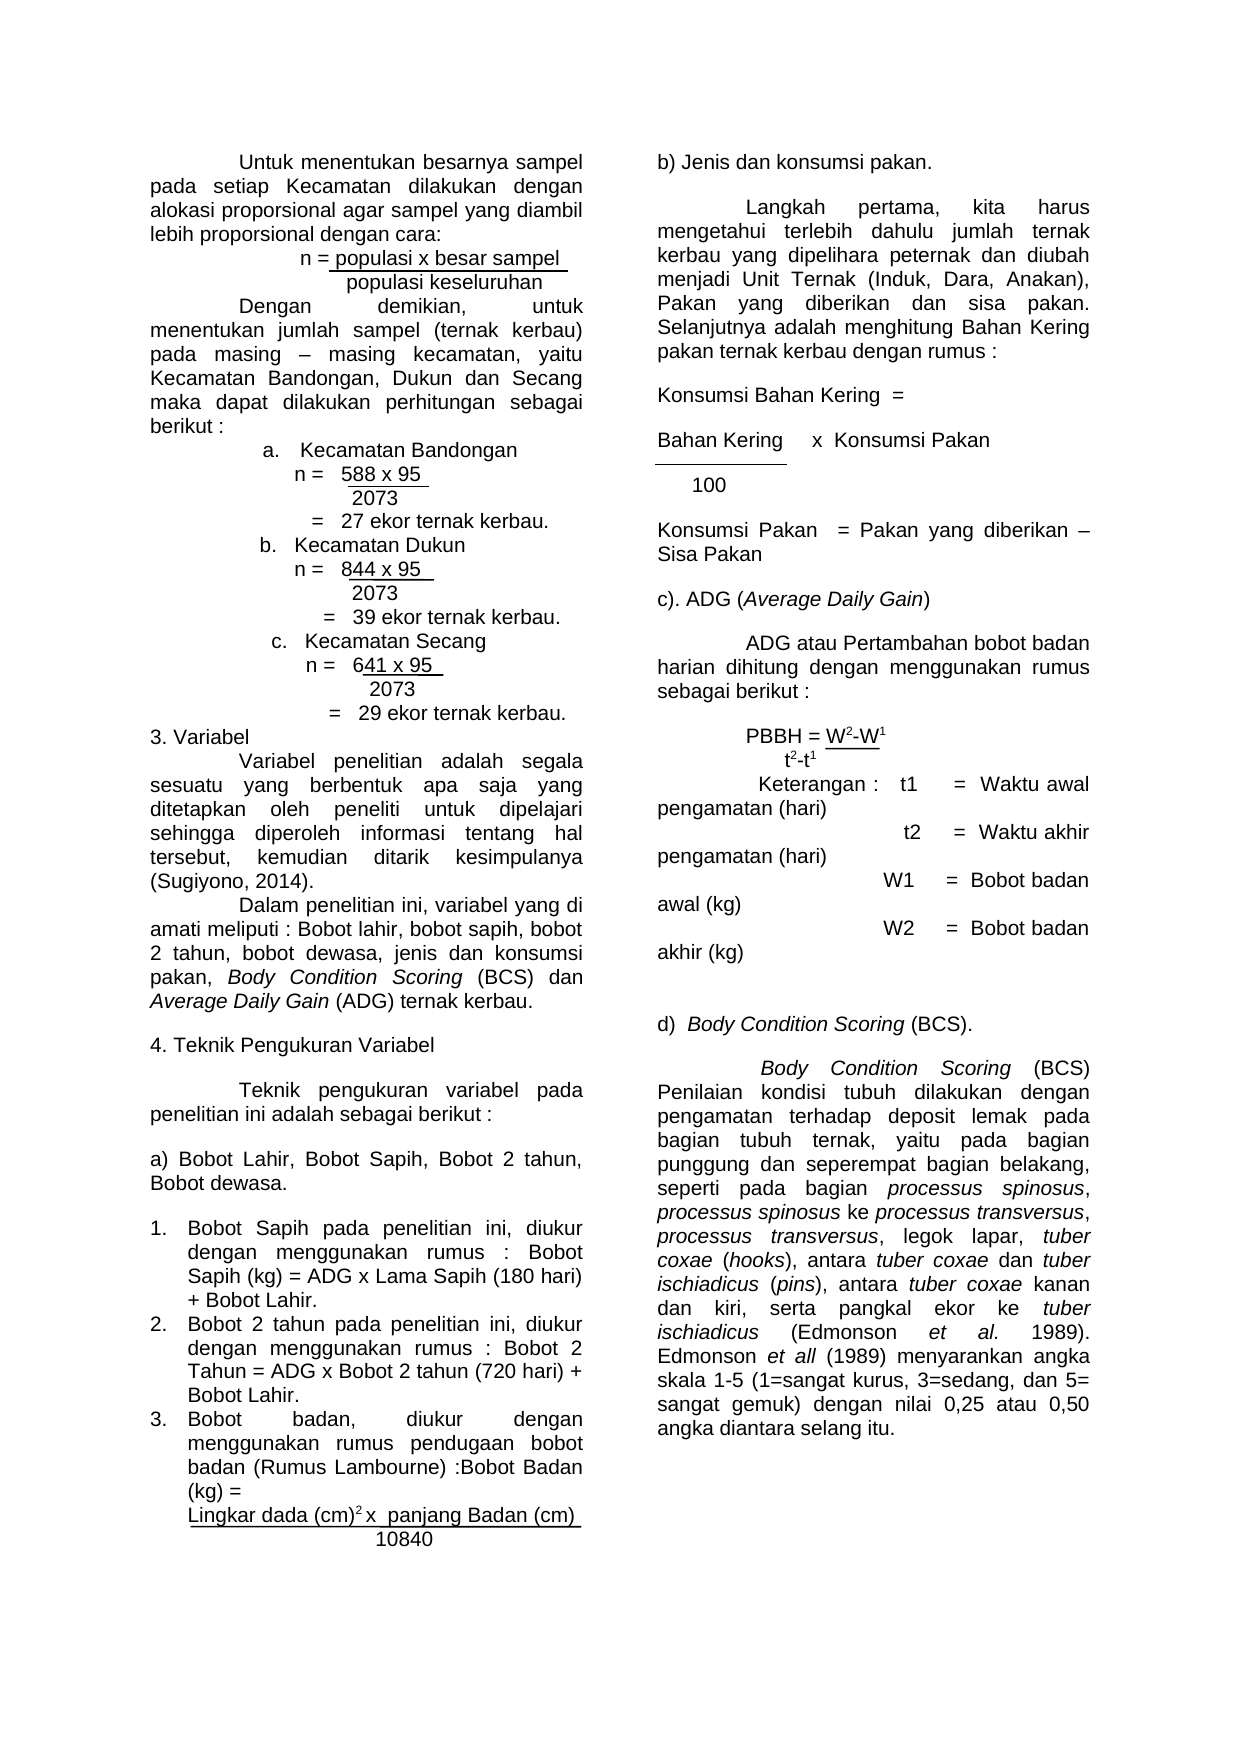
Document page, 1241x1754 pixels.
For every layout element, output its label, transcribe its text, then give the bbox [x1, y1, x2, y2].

text Keterangan : t1 = Waktu awal pengamatan (hari) [657, 772, 1090, 820]
text c). ADG (Average Daily Gain) [657, 586, 1090, 610]
list Kecamatan Bandongan [262, 437, 583, 461]
text Langkah pertama, kita harus mengetahui terlebih dahulu jumlah ternak kerbau yang dipelihara peternak dan diubah menjadi Unit Ternak (Induk, Dara, Anakan), Pakan yang diberikan dan sisa pakan. Selanjutnya adalah menghitung Bahan Kering pakan ternak kerbau dengan rumus : [657, 195, 1090, 362]
text ADG atau Pertambahan bobot badan harian dihitung dengan menggunakan rumus sebagai berikut : [657, 631, 1090, 703]
list n = 844 x 95 [225, 557, 583, 581]
text W1 = Bobot badan awal (kg) [657, 868, 1090, 916]
text 100 [657, 473, 1090, 497]
text Teknik pengukuran variabel pada penelitian ini adalah sebagai berikut : [150, 1078, 583, 1126]
list = 29 ekor ternak kerbau. [225, 701, 583, 725]
text Bahan Kering x Konsumsi Pakan [657, 428, 1090, 452]
text Konsumsi Bahan Kering = [657, 383, 1090, 407]
list n = 641 x 95 [225, 653, 583, 677]
list 2073 [225, 581, 583, 605]
list Bobot 2 tahun pada penelitian ini, diukur dengan menggunakan rumus : Bobot 2 Tahun = ADG x Bobot 2 tahun (720 hari) + Bobot Lahir. [150, 1311, 583, 1407]
text Untuk menentukan besarnya sampel pada setiap Kecamatan dilakukan dengan alokasi proporsional agar sampel yang diambil lebih proporsional dengan cara: [150, 150, 583, 246]
list = 39 ekor ternak kerbau. [225, 605, 583, 629]
text t2-t1 [657, 748, 1090, 772]
text Variabel penelitian adalah segala sesuatu yang berbentuk apa saja yang ditetapkan oleh peneliti untuk dipelajari sehingga diperoleh informasi tentang hal tersebut, kemudian ditarik kesimpulanya (Sugiyono, 2014). [150, 749, 583, 893]
text t2 = Waktu akhir pengamatan (hari) [657, 820, 1090, 868]
text b) Jenis dan konsumsi pakan. [657, 150, 1090, 174]
text W2 = Bobot badan akhir (kg) [657, 916, 1090, 963]
text n = populasi x besar sampel [225, 246, 583, 270]
text d) Body Condition Scoring (BCS). [657, 1011, 1090, 1035]
text 4. Teknik Pengukuran Variabel [150, 1033, 583, 1057]
text populasi keseluruhan [225, 270, 583, 294]
list c. Kecamatan Secang [225, 629, 583, 653]
list 10840 [225, 1527, 583, 1551]
list 2073 [225, 677, 583, 701]
text Dengan demikian, untuk menentukan jumlah sampel (ternak kerbau) pada masing – masing kecamatan, yaitu Kecamatan Bandongan, Dukun dan Secang maka dapat dilakukan perhitungan sebagai berikut : [150, 294, 583, 437]
text 3. Variabel [150, 725, 583, 749]
text Dalam penelitian ini, variabel yang di amati meliputi : Bobot lahir, bobot sapih, bobot 2 tahun, bobot dewasa, jenis dan konsumsi pakan, Body Condition Scoring (BCS) dan Average Daily Gain (ADG) ternak kerbau. [150, 893, 583, 1012]
text a) Bobot Lahir, Bobot Sapih, Bobot 2 tahun, Bobot dewasa. [150, 1147, 583, 1195]
list b. Kecamatan Dukun [225, 533, 583, 557]
list = 27 ekor ternak kerbau. [225, 509, 583, 533]
list 2073 [225, 485, 583, 509]
text Body Condition Scoring (BCS) Penilaian kondisi tubuh dilakukan dengan pengamatan terhadap deposit lemak pada bagian tubuh ternak, yaitu pada bagian punggung dan seperempat bagian belakang, seperti pada bagian processus spinosus, processus spinosus ke processus transversus, processus transversus, legok lapar, tuber coxae (hooks), antara tuber coxae dan tuber ischiadicus (pins), antara tuber coxae kanan dan kiri, serta pangkal ekor ke tuber ischiadicus (Edmonson et al. 1989). Edmonson et all (1989) menyarankan angka skala 1-5 (1=sangat kurus, 3=sedang, dan 5= sangat gemuk) dengan nilai 0,25 atau 0,50 angka diantara selang itu. [657, 1056, 1090, 1439]
list Bobot badan, diukur dengan menggunakan rumus pendugaan bobot badan (Rumus Lambourne) :Bobot Badan (kg) = [150, 1407, 583, 1503]
list Lingkar dada (cm)2 x panjang Badan (cm) [187, 1503, 583, 1527]
text PBBH = W2-W1 [657, 724, 1090, 748]
list n = 588 x 95 [225, 461, 583, 485]
list Bobot Sapih pada penelitian ini, diukur dengan menggunakan rumus : Bobot Sapih (kg) = ADG x Lama Sapih (180 hari) + Bobot Lahir. [150, 1216, 583, 1311]
text Konsumsi Pakan = Pakan yang diberikan – Sisa Pakan [657, 518, 1090, 566]
